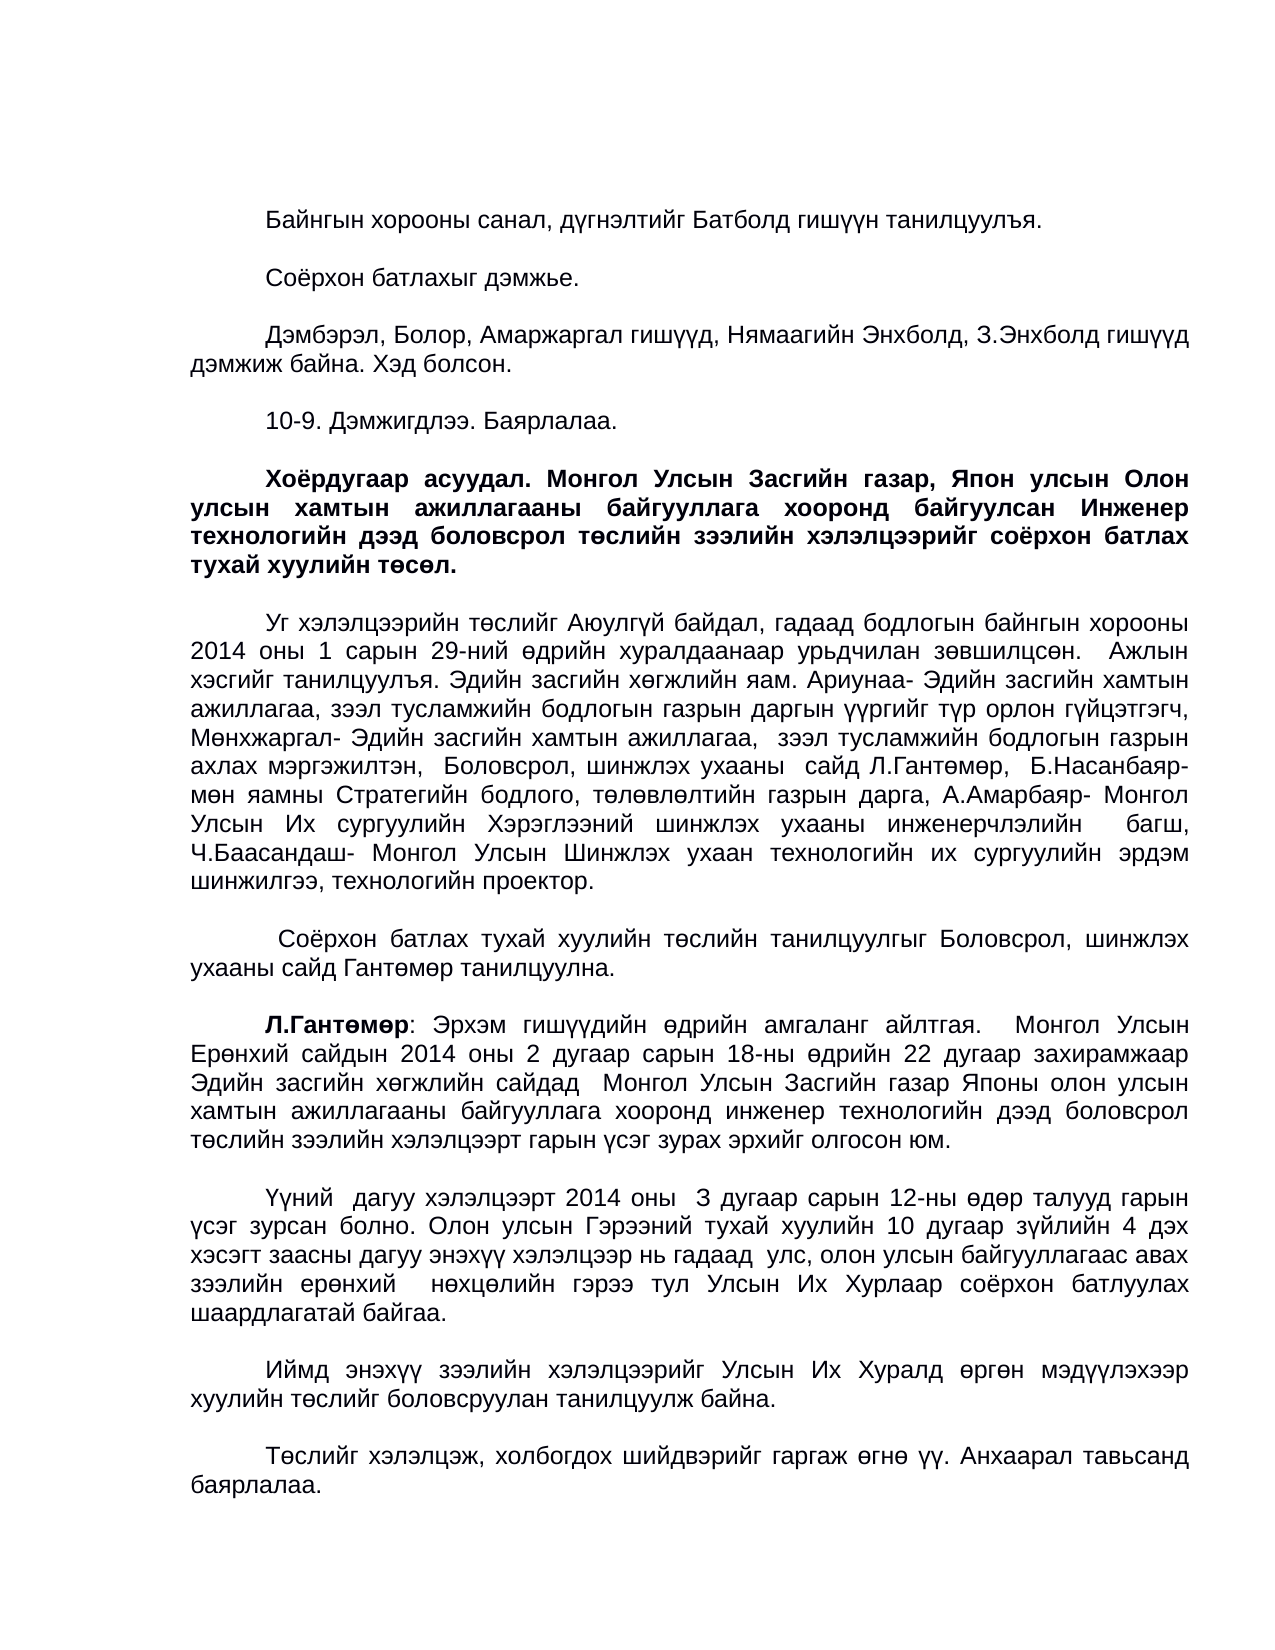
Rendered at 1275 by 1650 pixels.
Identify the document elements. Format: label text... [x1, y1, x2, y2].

text 10-9. Дэмжигдлээ. Баярлалаа. [190, 406, 1190, 435]
text Байнгын хорооны санал, дүгнэлтийг Батболд гишүүн танилцуулъя. [190, 205, 1190, 234]
text Иймд энэхүү зээлийн хэлэлцээрийг Улсын Их Хуралд өргөн мэдүүлэхээр хуулийн төслийг боловсруулан танилцуулж байна. [190, 1355, 1190, 1413]
text Соёрхон батлахыг дэмжье. [190, 263, 1190, 291]
text Төслийг хэлэлцэж, холбогдох шийдвэрийг гаргаж өгнө үү. Анхаарал тавьсанд баярлалаа. [190, 1441, 1190, 1499]
text Үүний дагуу хэлэлцээрт 2014 оны З дугаар сарын 12-ны өдөр талууд гарын үсэг зурсан болно. Олон улсын Гэрээний тухай хуулийн 10 дугаар зүйлийн 4 дэх хэсэгт заасны дагуу энэхүү хэлэлцээр нь гадаад улс, олон улсын байгууллагаас авах зээлийн ерөнхий нөхцөлийн гэрээ тул Улсын Их Хурлаар соёрхон батлуулах шаардлагатай байгаа. [190, 1183, 1190, 1326]
text Уг хэлэлцээрийн төслийг Аюулгүй байдал, гадаад бодлогын байнгын хорооны 2014 оны 1 сарын 29-ний өдрийн хуралдаанаар урьдчилан зөвшилцсөн. Ажлын хэсгийг танилцуулъя. Эдийн засгийн хөгжлийн яам. Ариунаа- Эдийн засгийн хамтын ажиллагаа, зээл тусламжийн бодлогын газрын даргын үүргийг түр орлон гүйцэтгэгч, Мөнхжаргал- Эдийн засгийн хамтын ажиллагаа, зээл тусламжийн бодлогын газрын ахлах мэргэжилтэн, Боловсрол, шинжлэх ухааны сайд Л.Гантөмөр, Б.Насанбаяр- мөн яамны Стратегийн бодлого, төлөвлөлтийн газрын дарга, А.Амарбаяр- Монгол Улсын Их сургуулийн Хэрэглээний шинжлэх ухааны инженерчлэлийн багш, Ч.Баасандаш- Монгол Улсын Шинжлэх ухаан технологийн их сургуулийн эрдэм шинжилгээ, технологийн проектор. [190, 608, 1190, 895]
text Хоёрдугаар асуудал. Монгол Улсын Засгийн газар, Япон улсын Олон улсын хамтын ажиллагааны байгууллага хооронд байгуулсан Инженер технологийн дээд боловсрол төслийн зээлийн хэлэлцээрийг соёрхон батлах тухай хуулийн төсөл. [190, 464, 1190, 579]
text Л.Гантөмөр: Эрхэм гишүүдийн өдрийн амгаланг айлтгая. Монгол Улсын Ерөнхий сайдын 2014 оны 2 дугаар сарын 18-ны өдрийн 22 дугаар захирамжаар Эдийн засгийн хөгжлийн сайдад Монгол Улсын Засгийн газар Японы олон улсын хамтын ажиллагааны байгууллага хооронд инженер технологийн дээд боловсрол төслийн зээлийн хэлэлцээрт гарын үсэг зурах эрхийг олгосон юм. [190, 1010, 1190, 1154]
text Соёрхон батлах тухай хуулийн төслийн танилцуулгыг Боловсрол, шинжлэх ухааны сайд Гантөмөр танилцуулна. [190, 924, 1190, 981]
text Дэмбэрэл, Болор, Амаржаргал гишүүд, Нямаагийн Энхболд, З.Энхболд гишүүд дэмжиж байна. Хэд болсон. [190, 320, 1190, 378]
